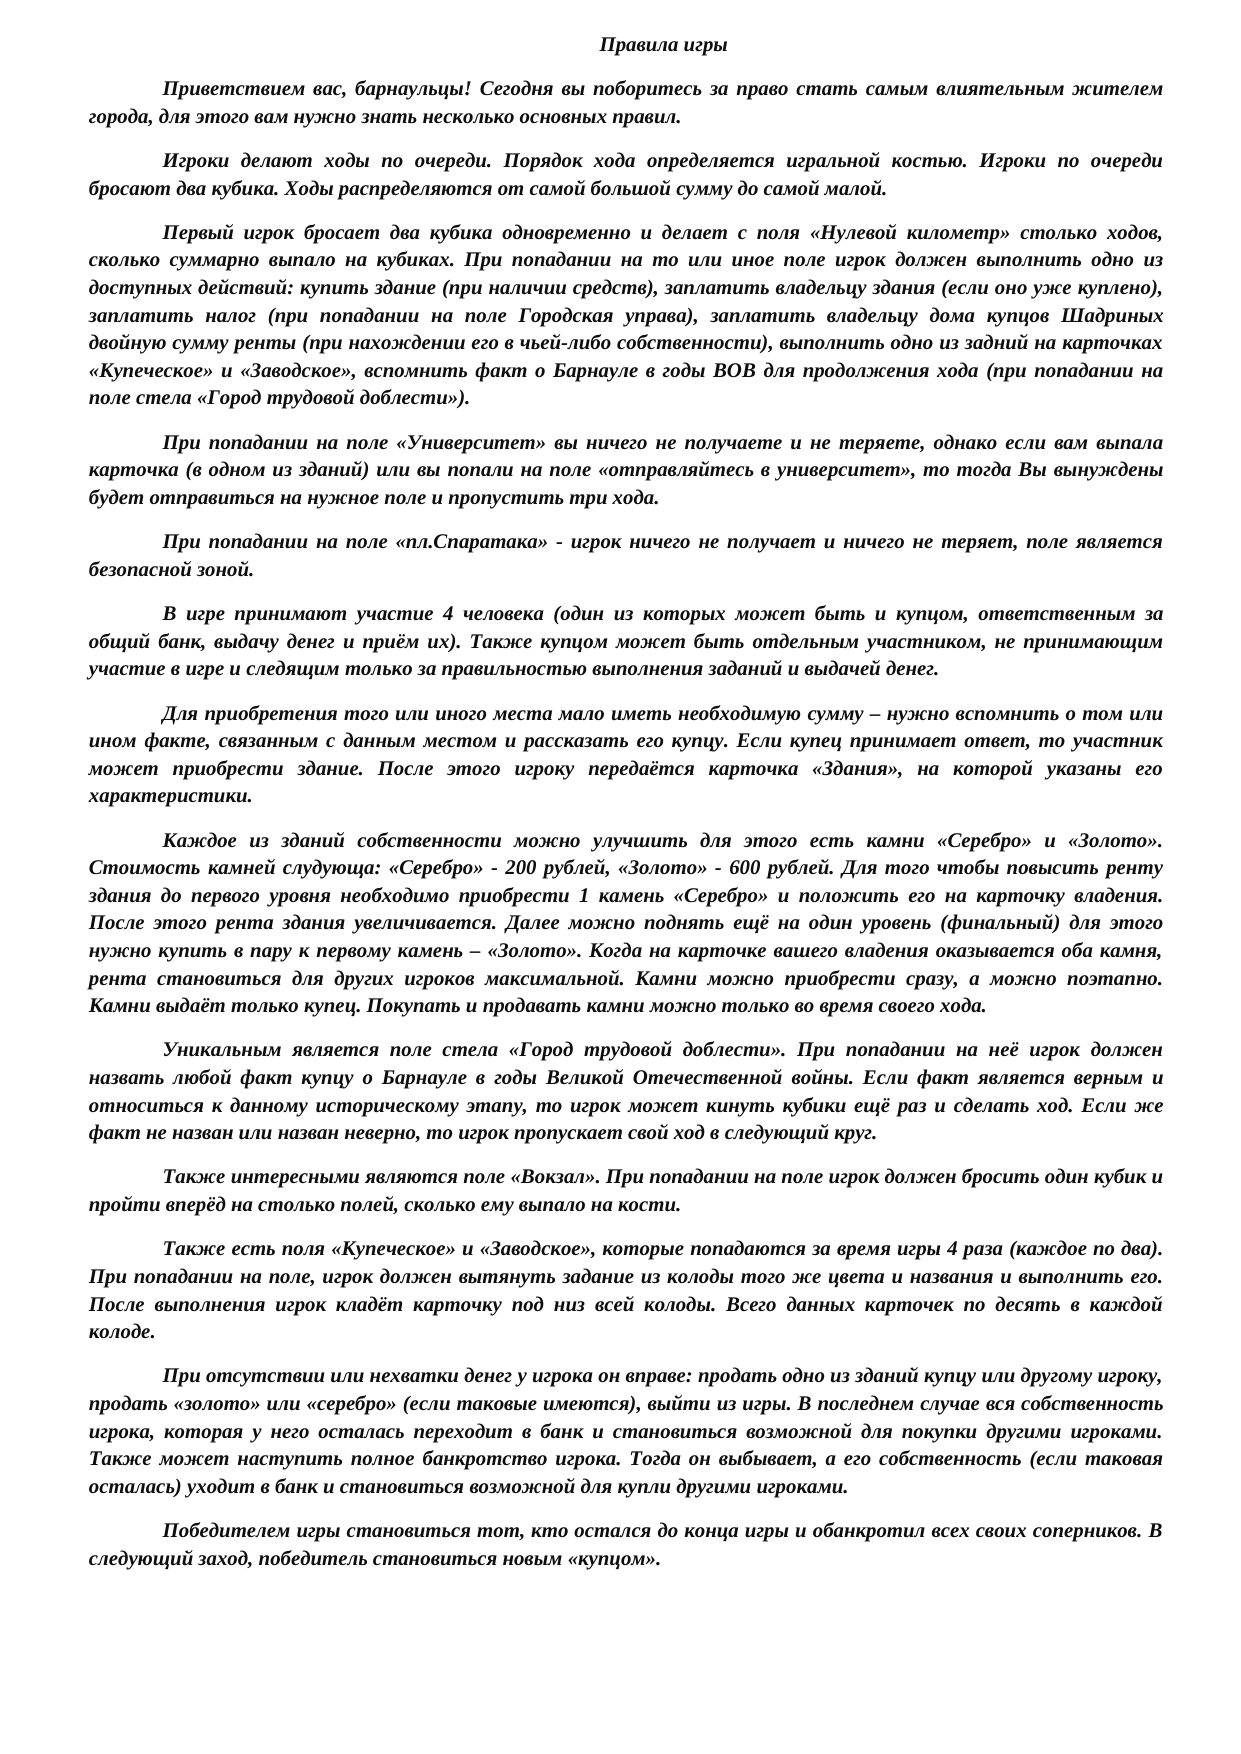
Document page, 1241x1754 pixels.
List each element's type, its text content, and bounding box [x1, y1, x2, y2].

text В игре принимают участие 4 человека (один из которых может быть и купцом, ответственным за общий банк, выдачу денег и приём их). Также купцом может быть отдельным участником, не принимающим участие в игре и следящим только за правильностью выполнения заданий и выдачей денег. [89, 601, 1167, 680]
text Каждое из зданий собственности можно улучшить для этого есть камни «Серебро» и «Золото». Стоимость камней слудующа: «Серебро» - 200 рублей, «Золото» - 600 рублей. Для того чтобы повысить ренту здания до первого уровня необходимо приобрести 1 камень «Серебро» и положить его на карточку владения. После этого рента здания увеличивается. Далее можно поднять ещё на один уровень (финальный) для этого нужно купить в пару к первому камень – «Золото». Когда на карточке вашего владения оказывается оба камня, рента становиться для других игроков максимальной. Камни можно приобрести сразу, а можно поэтапно. Камни выдаёт только купец. Покупать и продавать камни можно только во время своего хода. [89, 827, 1167, 1017]
text Уникальным является поле стела «Город трудовой доблести». При попадании на неё игрок должен назвать любой факт купцу о Барнауле в годы Великой Отечественной войны. Если факт является верным и относиться к данному историческому этапу, то игрок может кинуть кубики ещё раз и сделать ход. Если же факт не назван или назван неверно, то игрок пропускает свой ход в следующий круг. [89, 1037, 1167, 1144]
text При попадании на поле «Университет» вы ничего не получаете и не теряете, однако если вам выпала карточка (в одном из зданий) или вы попали на поле «отправляйтесь в университет», то тогда Вы вынуждены будет отправиться на нужное поле и пропустить три хода. [89, 429, 1167, 509]
text Правила игры [89, 32, 1167, 56]
text Также есть поля «Купеческое» и «Заводское», которые попадаются за время игры 4 раза (каждое по два). При попадании на поле, игрок должен вытянуть задание из колоды того же цвета и названия и выполнить его. После выполнения игрок кладёт карточку под низ всей колоды. Всего данных карточек по десять в каждой колоде. [89, 1236, 1167, 1343]
text Победителем игры становиться тот, кто остался до конца игры и обанкротил всех своих соперников. В следующий заход, победитель становиться новым «купцом». [89, 1518, 1167, 1570]
text Приветствием вас, барнаульцы! Сегодня вы поборитесь за право стать самым влиятельным жителем города, для этого вам нужно знать несколько основных правил. [89, 76, 1167, 128]
text Игроки делают ходы по очереди. Порядок хода определяется игральной костью. Игроки по очереди бросают два кубика. Ходы распределяются от самой большой сумму до самой малой. [89, 148, 1167, 199]
text При отсутствии или нехватки денег у игрока он вправе: продать одно из зданий купцу или другому игроку, продать «золото» или «серебро» (если таковые имеются), выйти из игры. В последнем случае вся собственность игрока, которая у него осталась переходит в банк и становиться возможной для покупки другими игроками. Также может наступить полное банкротство игрока. Тогда он выбывает, а его собственность (если таковая осталась) уходит в банк и становиться возможной для купли другими игроками. [89, 1363, 1167, 1498]
text Также интересными являются поле «Вокзал». При попадании на поле игрок должен бросить один кубик и пройти вперёд на столько полей, сколько ему выпало на кости. [89, 1164, 1167, 1216]
text Первый игрок бросает два кубика одновременно и делает с поля «Нулевой километр» столько ходов, сколько суммарно выпало на кубиках. При попадании на то или иное поле игрок должен выполнить одно из доступных действий: купить здание (при наличии средств), заплатить владельцу здания (если оно уже куплено), заплатить налог (при попадании на поле Городская управа), заплатить владельцу дома купцов Шадриных двойную сумму ренты (при нахождении его в чьей-либо собственности), выполнить одно из задний на карточках «Купеческое» и «Заводское», вспомнить факт о Барнауле в годы ВОВ для продолжения хода (при попадании на поле стела «Город трудовой доблести»). [89, 220, 1167, 409]
text При попадании на поле «пл.Спаратака» - игрок ничего не получает и ничего не теряет, поле является безопасной зоной. [89, 529, 1167, 581]
text Для приобретения того или иного места мало иметь необходимую сумму – нужно вспомнить о том или ином факте, связанным с данным местом и рассказать его купцу. Если купец принимает ответ, то участник может приобрести здание. После этого игроку передаётся карточка «Здания», на которой указаны его характеристики. [89, 700, 1167, 807]
